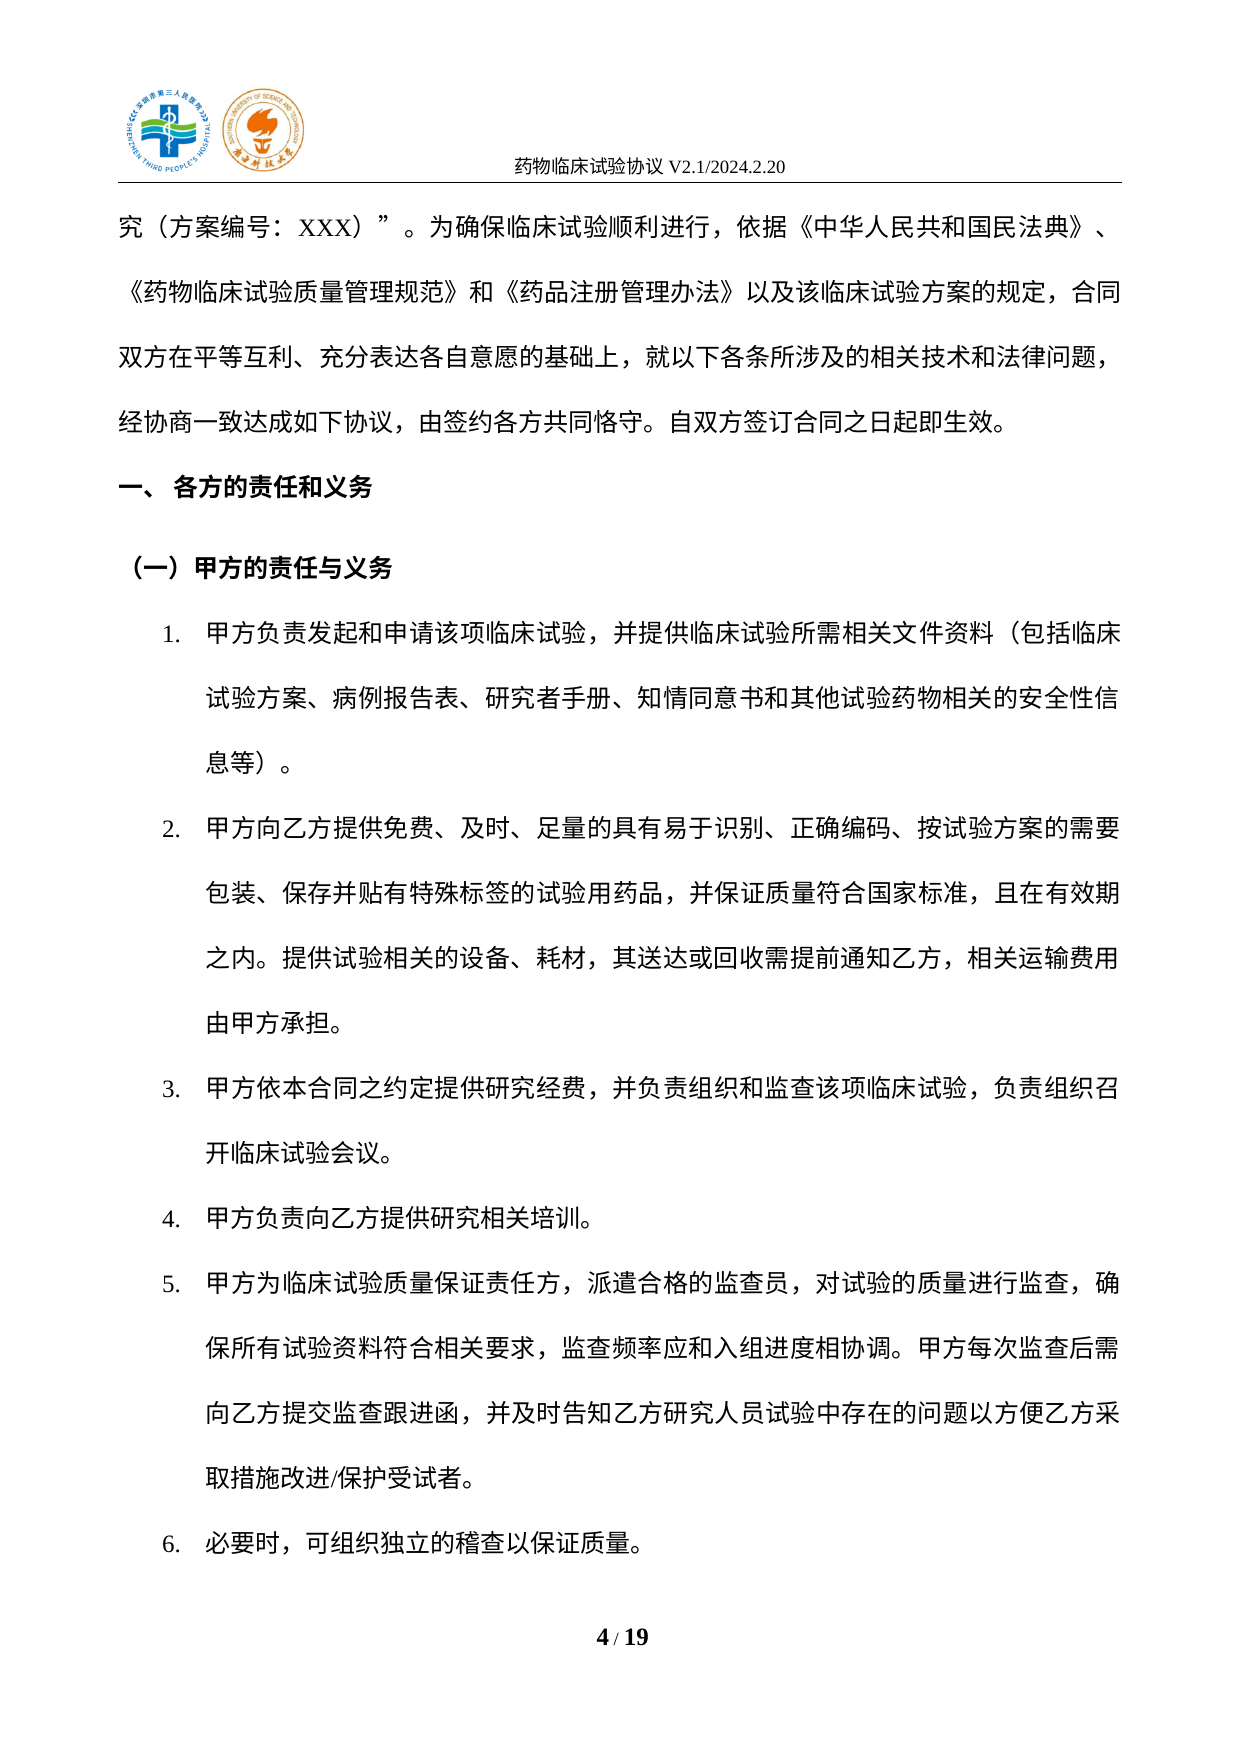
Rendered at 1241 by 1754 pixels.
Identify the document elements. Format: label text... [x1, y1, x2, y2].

list 甲方向乙方提供免费、及时、足量的具有易于识别、正确编码、按试验方案的需要包装、保存并贴有特殊标签的试验用药品，并保证质量符合国家标准，且在有效期之内。提供试验相关的设备、耗材，其送达或回收需提前通知乙方，相关运输费用由甲方承担。 [162, 794, 1122, 1054]
list 甲方负责向乙方提供研究相关培训。 [162, 1184, 1122, 1249]
list 甲方依本合同之约定提供研究经费，并负责组织和监查该项临床试验，负责组织召开临床试验会议。 [162, 1054, 1122, 1184]
list 必要时，可组织独立的稽查以保证质量。 [162, 1509, 1122, 1574]
list 一、 各方的责任和义务 [118, 453, 1122, 518]
picture [122, 88, 214, 174]
text （一）甲方的责任与义务 [118, 534, 1122, 599]
picture [220, 86, 306, 173]
list 甲方负责发起和申请该项临床试验，并提供临床试验所需相关文件资料（包括临床试验方案、病例报告表、研究者手册、知情同意书和其他试验药物相关的安全性信息等）。 [162, 599, 1122, 794]
list 甲方为临床试验质量保证责任方，派遣合格的监查员，对试验的质量进行监查，确保所有试验资料符合相关要求，监查频率应和入组进度相协调。甲方每次监查后需向乙方提交监查跟进函，并及时告知乙方研究人员试验中存在的问题以方便乙方采取措施改进/保护受试者。 [162, 1249, 1122, 1509]
